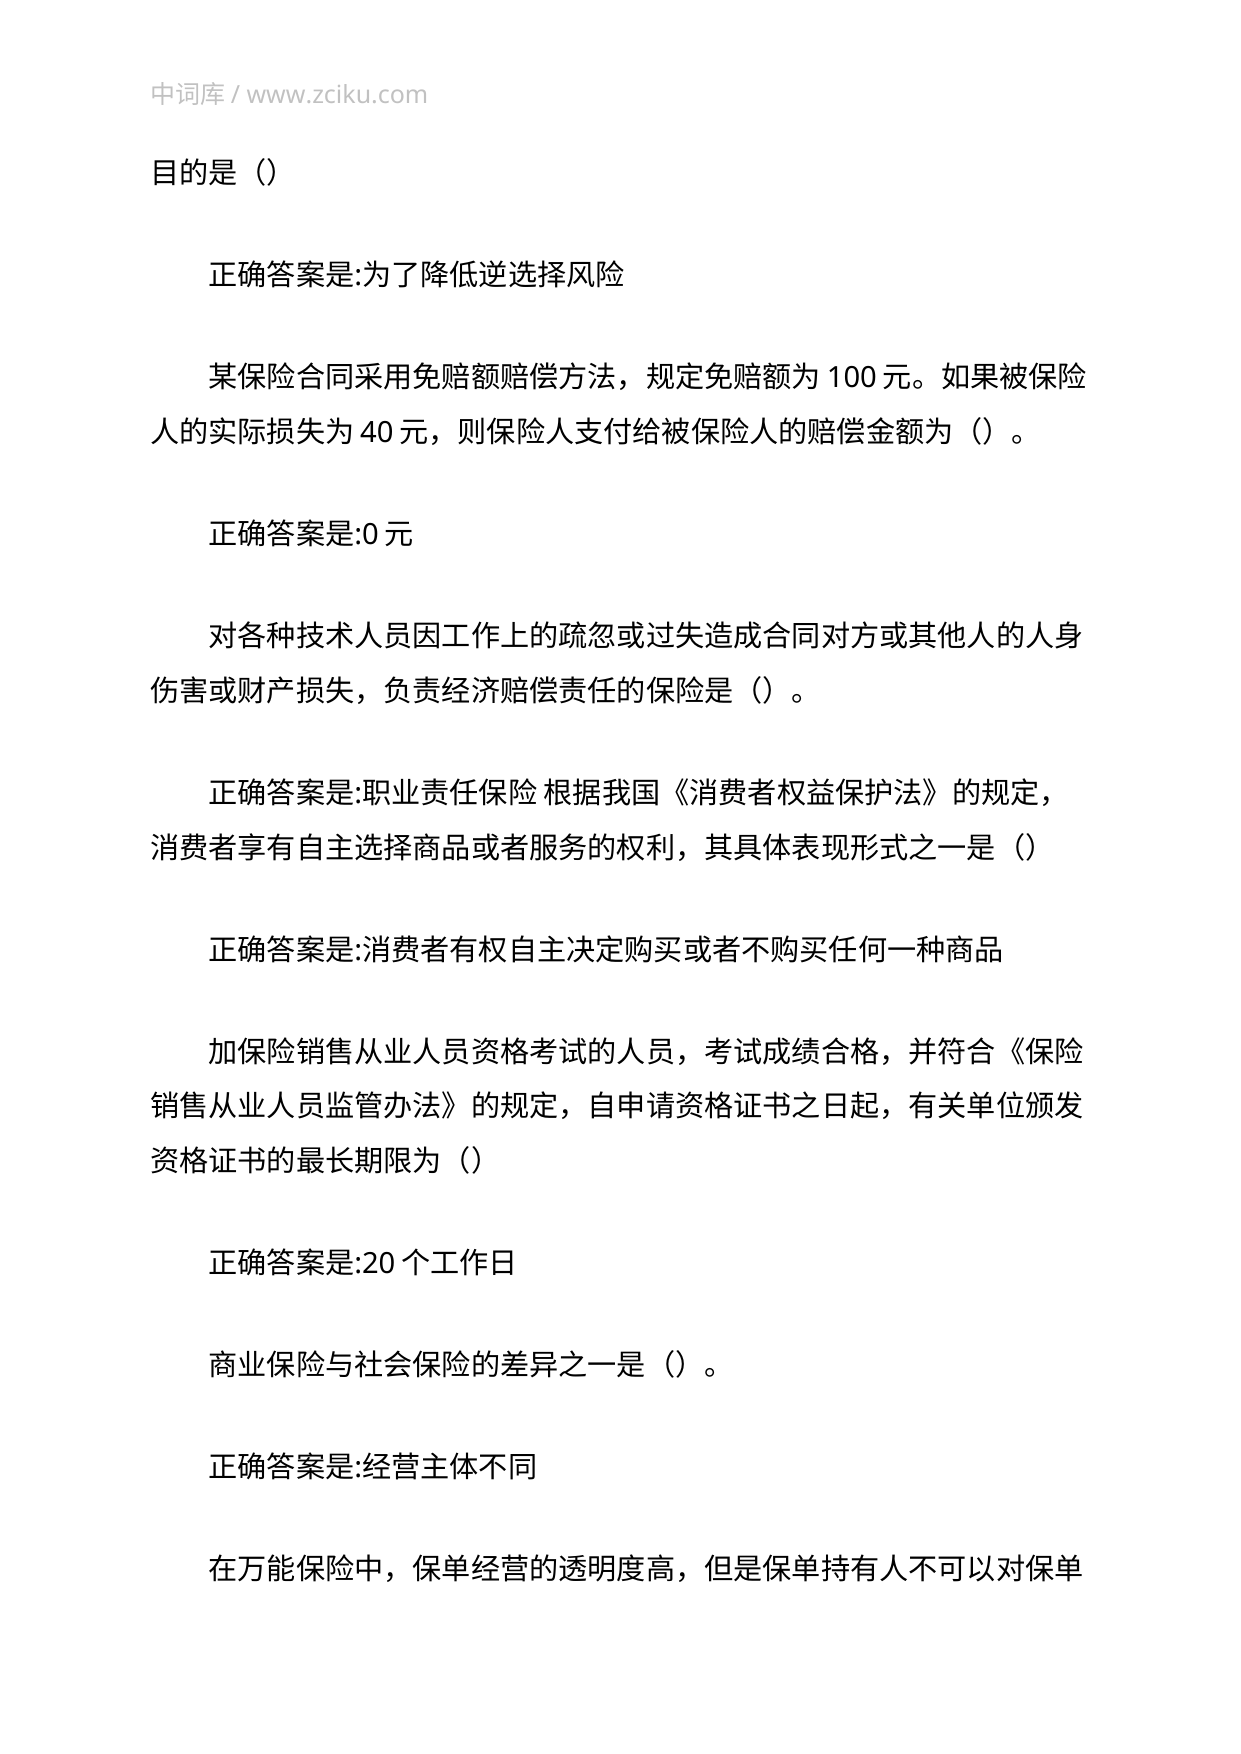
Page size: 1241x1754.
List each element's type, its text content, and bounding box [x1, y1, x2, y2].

text 某保险合同采用免赔额赔偿方法，规定免赔额为100元。如果被保险人的实际损失为40元，则保险人支付给被保险人的赔偿金额为（）。 [150, 354, 1090, 451]
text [150, 1545, 1090, 1588]
text 正确答案是:消费者有权自主决定购买或者不购买任何一种商品 [150, 926, 1090, 968]
text 正确答案是:0元 [150, 511, 1090, 553]
text 对各种技术人员因工作上的疏忽或过失造成合同对方或其他人的人身伤害或财产损失，负责经济赔偿责任的保险是（）。 [150, 613, 1090, 710]
text 正确答案是:20个工作日 [150, 1240, 1090, 1282]
text 正确答案是:为了降低逆选择风险 [150, 252, 1090, 294]
text 正确答案是:经营主体不同 [150, 1443, 1090, 1486]
text 正确答案是:职业责任保险 根据我国《消费者权益保护法》的规定，消费者享有自主选择商品或者服务的权利，其具体表现形式之一是（） [150, 769, 1090, 867]
text 加保险销售从业人员资格考试的人员，考试成绩合格，并符合《保险销售从业人员监管办法》的规定，自申请资格证书之日起，有关单位颁发资格证书的最长期限为（） [150, 1028, 1090, 1180]
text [150, 150, 1090, 192]
text 商业保险与社会保险的差异之一是（）。 [150, 1342, 1090, 1384]
